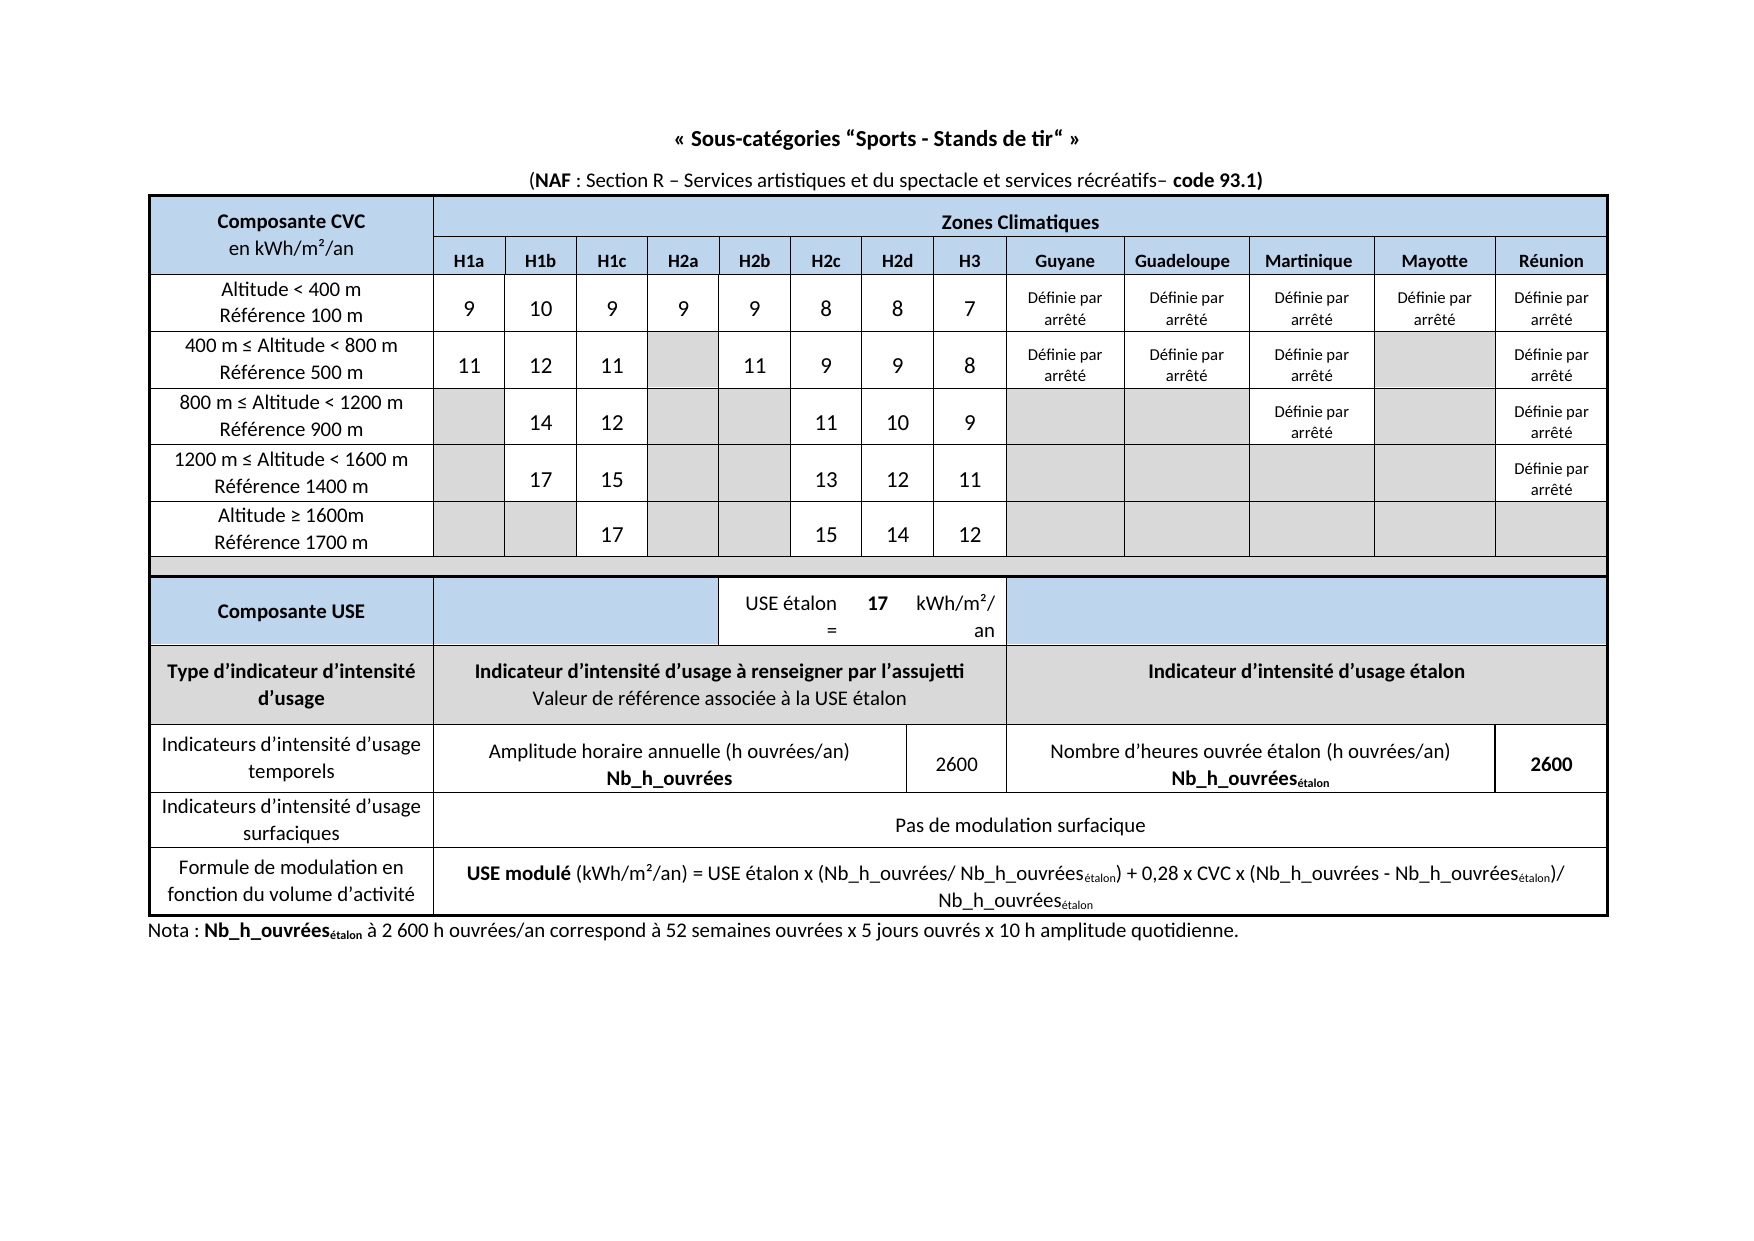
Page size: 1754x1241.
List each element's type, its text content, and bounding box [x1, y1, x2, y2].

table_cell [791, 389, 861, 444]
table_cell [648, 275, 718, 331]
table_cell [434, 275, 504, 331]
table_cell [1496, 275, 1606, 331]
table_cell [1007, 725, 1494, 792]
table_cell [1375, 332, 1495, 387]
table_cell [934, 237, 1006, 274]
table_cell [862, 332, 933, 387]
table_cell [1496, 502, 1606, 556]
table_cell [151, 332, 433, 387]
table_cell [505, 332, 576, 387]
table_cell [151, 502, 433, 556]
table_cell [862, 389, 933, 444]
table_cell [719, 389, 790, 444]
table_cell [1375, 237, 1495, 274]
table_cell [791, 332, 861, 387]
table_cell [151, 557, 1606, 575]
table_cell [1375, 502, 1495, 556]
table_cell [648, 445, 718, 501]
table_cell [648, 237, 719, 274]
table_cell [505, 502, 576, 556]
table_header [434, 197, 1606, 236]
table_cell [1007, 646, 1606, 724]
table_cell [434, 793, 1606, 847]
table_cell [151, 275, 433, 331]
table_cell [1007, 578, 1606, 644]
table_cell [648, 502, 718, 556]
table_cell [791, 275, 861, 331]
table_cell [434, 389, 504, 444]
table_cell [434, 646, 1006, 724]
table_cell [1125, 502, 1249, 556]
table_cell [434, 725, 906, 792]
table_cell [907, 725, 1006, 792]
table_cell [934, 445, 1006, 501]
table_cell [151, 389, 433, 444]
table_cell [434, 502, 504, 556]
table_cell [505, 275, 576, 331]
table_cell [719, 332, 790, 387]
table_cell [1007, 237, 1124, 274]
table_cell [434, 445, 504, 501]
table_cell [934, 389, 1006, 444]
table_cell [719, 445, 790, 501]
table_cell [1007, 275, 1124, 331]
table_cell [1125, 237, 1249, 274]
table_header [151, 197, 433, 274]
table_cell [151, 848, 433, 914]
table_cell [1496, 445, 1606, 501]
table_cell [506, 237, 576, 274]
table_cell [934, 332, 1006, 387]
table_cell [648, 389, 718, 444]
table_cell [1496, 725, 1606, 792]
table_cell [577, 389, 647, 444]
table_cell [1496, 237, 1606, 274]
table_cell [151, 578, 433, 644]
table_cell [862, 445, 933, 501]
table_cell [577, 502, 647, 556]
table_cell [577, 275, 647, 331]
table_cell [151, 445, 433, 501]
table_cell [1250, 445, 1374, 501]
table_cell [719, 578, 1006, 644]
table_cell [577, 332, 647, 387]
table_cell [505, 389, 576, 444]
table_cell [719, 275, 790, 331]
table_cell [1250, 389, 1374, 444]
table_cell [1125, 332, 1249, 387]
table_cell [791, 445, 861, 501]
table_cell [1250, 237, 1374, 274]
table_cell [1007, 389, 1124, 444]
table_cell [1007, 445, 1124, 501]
text (NAF : Section R – Services artistiques et du spectacle et services récréatifs– code 93.1) [185, 167, 1606, 192]
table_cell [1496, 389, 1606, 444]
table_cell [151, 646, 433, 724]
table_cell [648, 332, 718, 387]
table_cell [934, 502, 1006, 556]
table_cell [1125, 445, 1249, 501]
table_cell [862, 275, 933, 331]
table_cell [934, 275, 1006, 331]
subtitle « Sous-catégories “Sports - Stands de tir“ » [148, 124, 1606, 152]
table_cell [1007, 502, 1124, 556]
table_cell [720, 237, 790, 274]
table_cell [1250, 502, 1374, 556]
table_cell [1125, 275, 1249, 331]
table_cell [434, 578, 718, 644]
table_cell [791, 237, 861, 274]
text Nota : Nb_h_ouvréesétalon à 2 600 h ouvrées/an correspond à 52 semaines ouvrées x 5 jours ouvrés x 10 h amplitude quotidienne. [148, 917, 1606, 943]
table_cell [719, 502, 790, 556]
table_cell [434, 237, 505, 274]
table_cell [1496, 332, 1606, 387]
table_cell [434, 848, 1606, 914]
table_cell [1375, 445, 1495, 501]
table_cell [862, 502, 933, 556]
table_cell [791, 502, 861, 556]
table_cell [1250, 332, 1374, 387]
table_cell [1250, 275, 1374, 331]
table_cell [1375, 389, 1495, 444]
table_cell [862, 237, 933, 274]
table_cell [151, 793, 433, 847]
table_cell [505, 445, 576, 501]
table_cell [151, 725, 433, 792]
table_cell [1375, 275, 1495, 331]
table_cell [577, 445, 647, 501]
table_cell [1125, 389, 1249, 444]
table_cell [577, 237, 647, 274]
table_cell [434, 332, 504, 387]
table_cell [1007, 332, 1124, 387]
